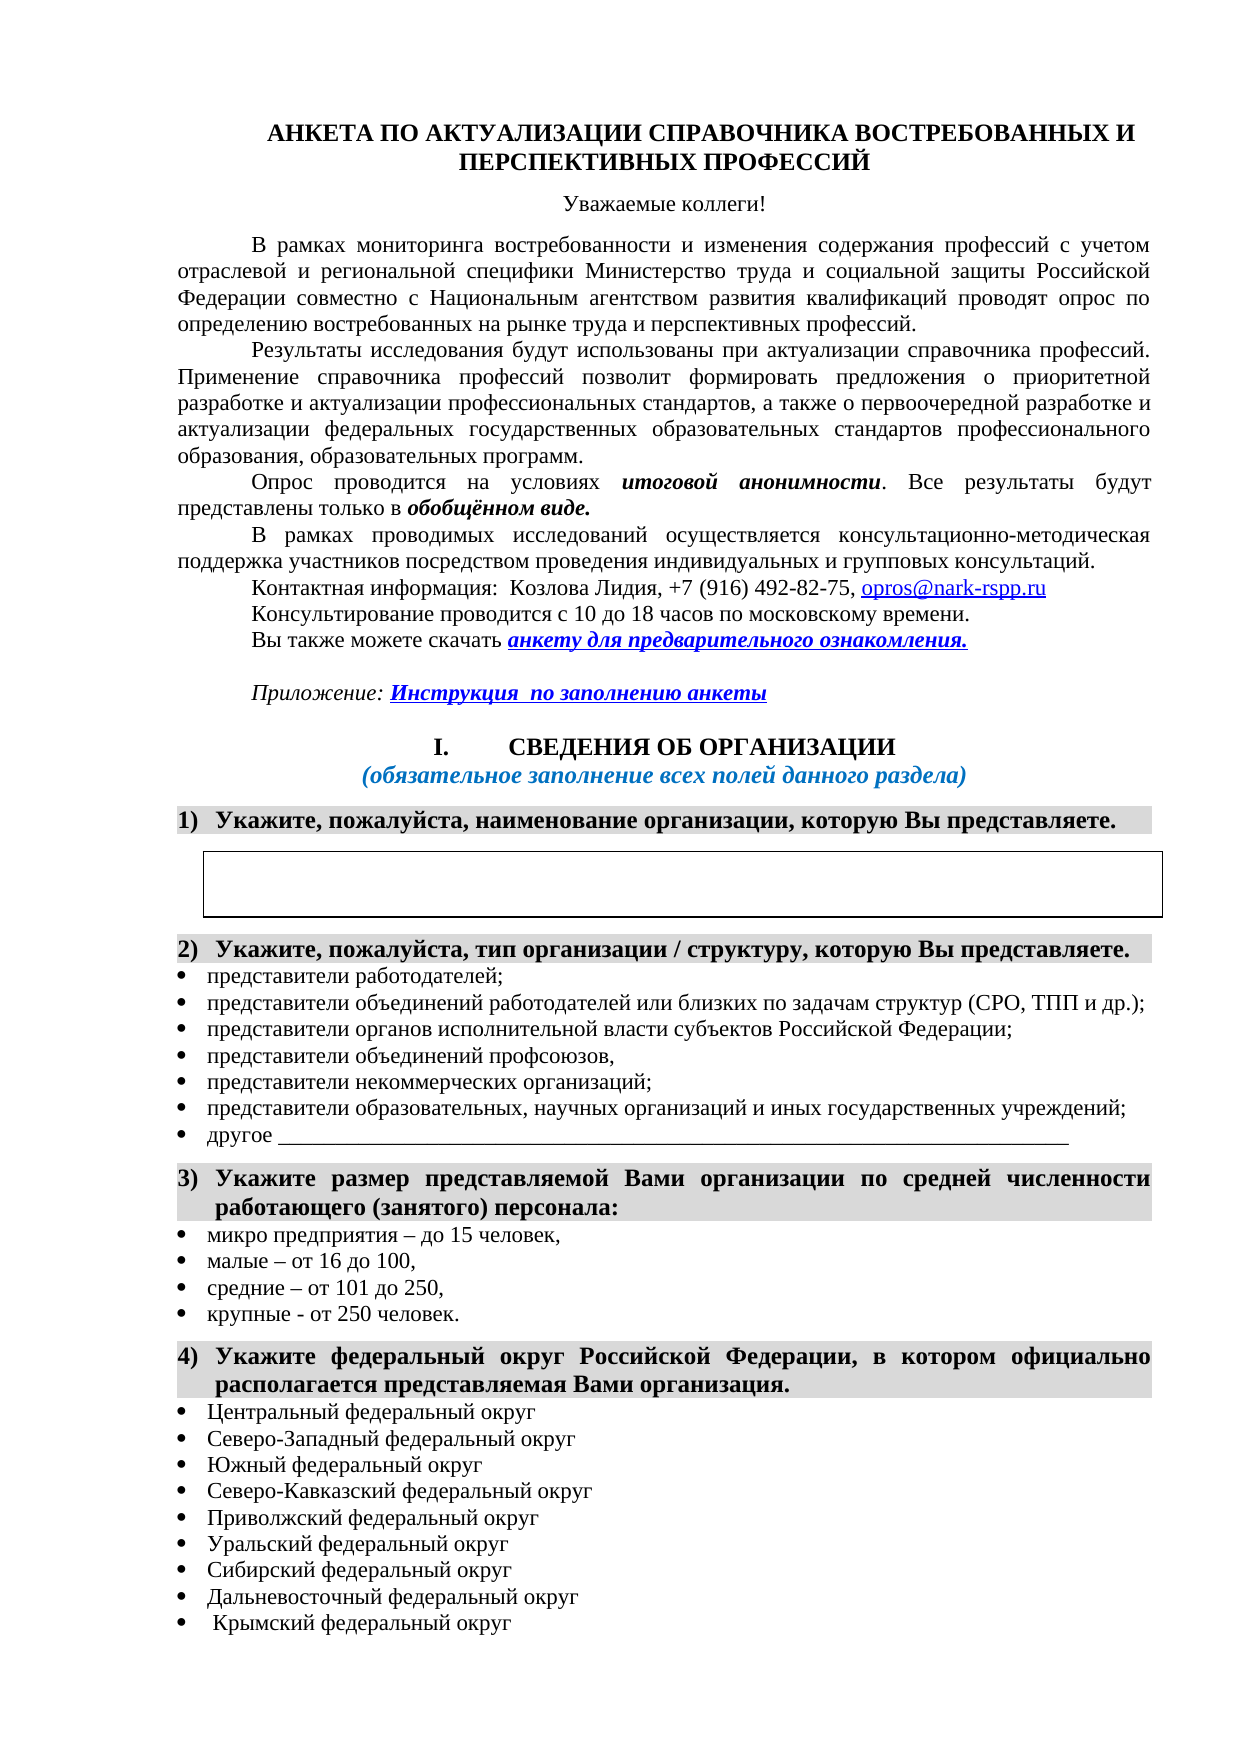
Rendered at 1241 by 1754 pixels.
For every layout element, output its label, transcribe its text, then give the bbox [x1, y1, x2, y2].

text Опрос проводится на условиях итоговой анонимности. Все результаты будут представлены только в обобщённом виде. [177, 468, 1152, 521]
list крупные - от 250 человек. [177, 1300, 1152, 1326]
list Укажите, пожалуйста, наименование организации, которую Вы представляете. [177, 806, 1152, 834]
text Консультирование проводится с 10 до 18 часов по московскому времени. [177, 600, 1152, 626]
text Результаты исследования будут использованы при актуализации справочника профессий. Применение справочника профессий позволит формировать предложения о приоритетной разработке и актуализации профессиональных стандартов, а также о первоочередной разработке и актуализации федеральных государственных образовательных стандартов профессионального образования, образовательных программ. [177, 336, 1152, 468]
list малые – от 16 до 100, [177, 1247, 1152, 1274]
list Приволжский федеральный округ [177, 1504, 1152, 1530]
list Укажите, пожалуйста, тип организации / структуру, которую Вы представляете. [177, 934, 1152, 963]
text Контактная информация: Козлова Лидия, +7 (916) 492-82-75, opros@nark-rspp.ru [177, 573, 1152, 600]
list Крымский федеральный округ [177, 1609, 1152, 1636]
table_header [204, 852, 1162, 916]
text (обязательное заполнение всех полей данного раздела) [177, 760, 1152, 789]
list Дальневосточный федеральный округ [177, 1583, 1152, 1609]
list Уральский федеральный округ [177, 1530, 1152, 1556]
list микро предприятия – до 15 человек, [177, 1221, 1152, 1247]
list СВЕДЕНИЯ ОБ ОРГАНИЗАЦИИ [177, 732, 1152, 760]
list Северо-Кавказский федеральный округ [177, 1477, 1152, 1504]
list Укажите федеральный округ Российской Федерации, в котором официально располагается представляемая Вами организация. [177, 1341, 1152, 1398]
text Приложение: Инструкция по заполнению анкеты [177, 679, 1152, 705]
list Южный федеральный округ [177, 1451, 1152, 1477]
text В рамках проводимых исследований осуществляется консультационно-методическая поддержка участников посредством проведения индивидуальных и групповых консультаций. [177, 521, 1152, 573]
subtitle АНКЕТА ПО АКТУАЛИЗАЦИИ СПРАВОЧНИКА ВОСТРЕБОВАННЫХ И ПЕРСПЕКТИВНЫХ ПРОФЕССИЙ [177, 118, 1152, 176]
list представители образовательных, научных организаций и иных государственных учреждений; [177, 1094, 1152, 1121]
list представители объединений профсоюзов, [177, 1042, 1152, 1068]
list Сибирский федеральный округ [177, 1556, 1152, 1583]
list представители работодателей; [177, 963, 1152, 989]
list представители объединений работодателей или близких по задачам структур (СРО, ТПП и др.); [177, 989, 1152, 1015]
list другое _____________________________________________________________________ [177, 1121, 1152, 1147]
list средние – от 101 до 250, [177, 1274, 1152, 1300]
list Центральный федеральный округ [177, 1398, 1152, 1425]
text В рамках мониторинга востребованности и изменения содержания профессий с учетом отраслевой и региональной специфики Министерство труда и социальной защиты Российской Федерации совместно с Национальным агентством развития квалификаций проводят опрос по определению востребованных на рынке труда и перспективных профессий. [177, 231, 1152, 336]
list представители некоммерческих организаций; [177, 1068, 1152, 1094]
list представители органов исполнительной власти субъектов Российской Федерации; [177, 1015, 1152, 1042]
text Вы также можете скачать анкету для предварительного ознакомления. [177, 626, 1152, 653]
text Уважаемые коллеги! [177, 190, 1152, 217]
list Укажите размер представляемой Вами организации по средней численности работающего (занятого) персонала: [177, 1163, 1152, 1221]
list Северо-Западный федеральный округ [177, 1425, 1152, 1451]
